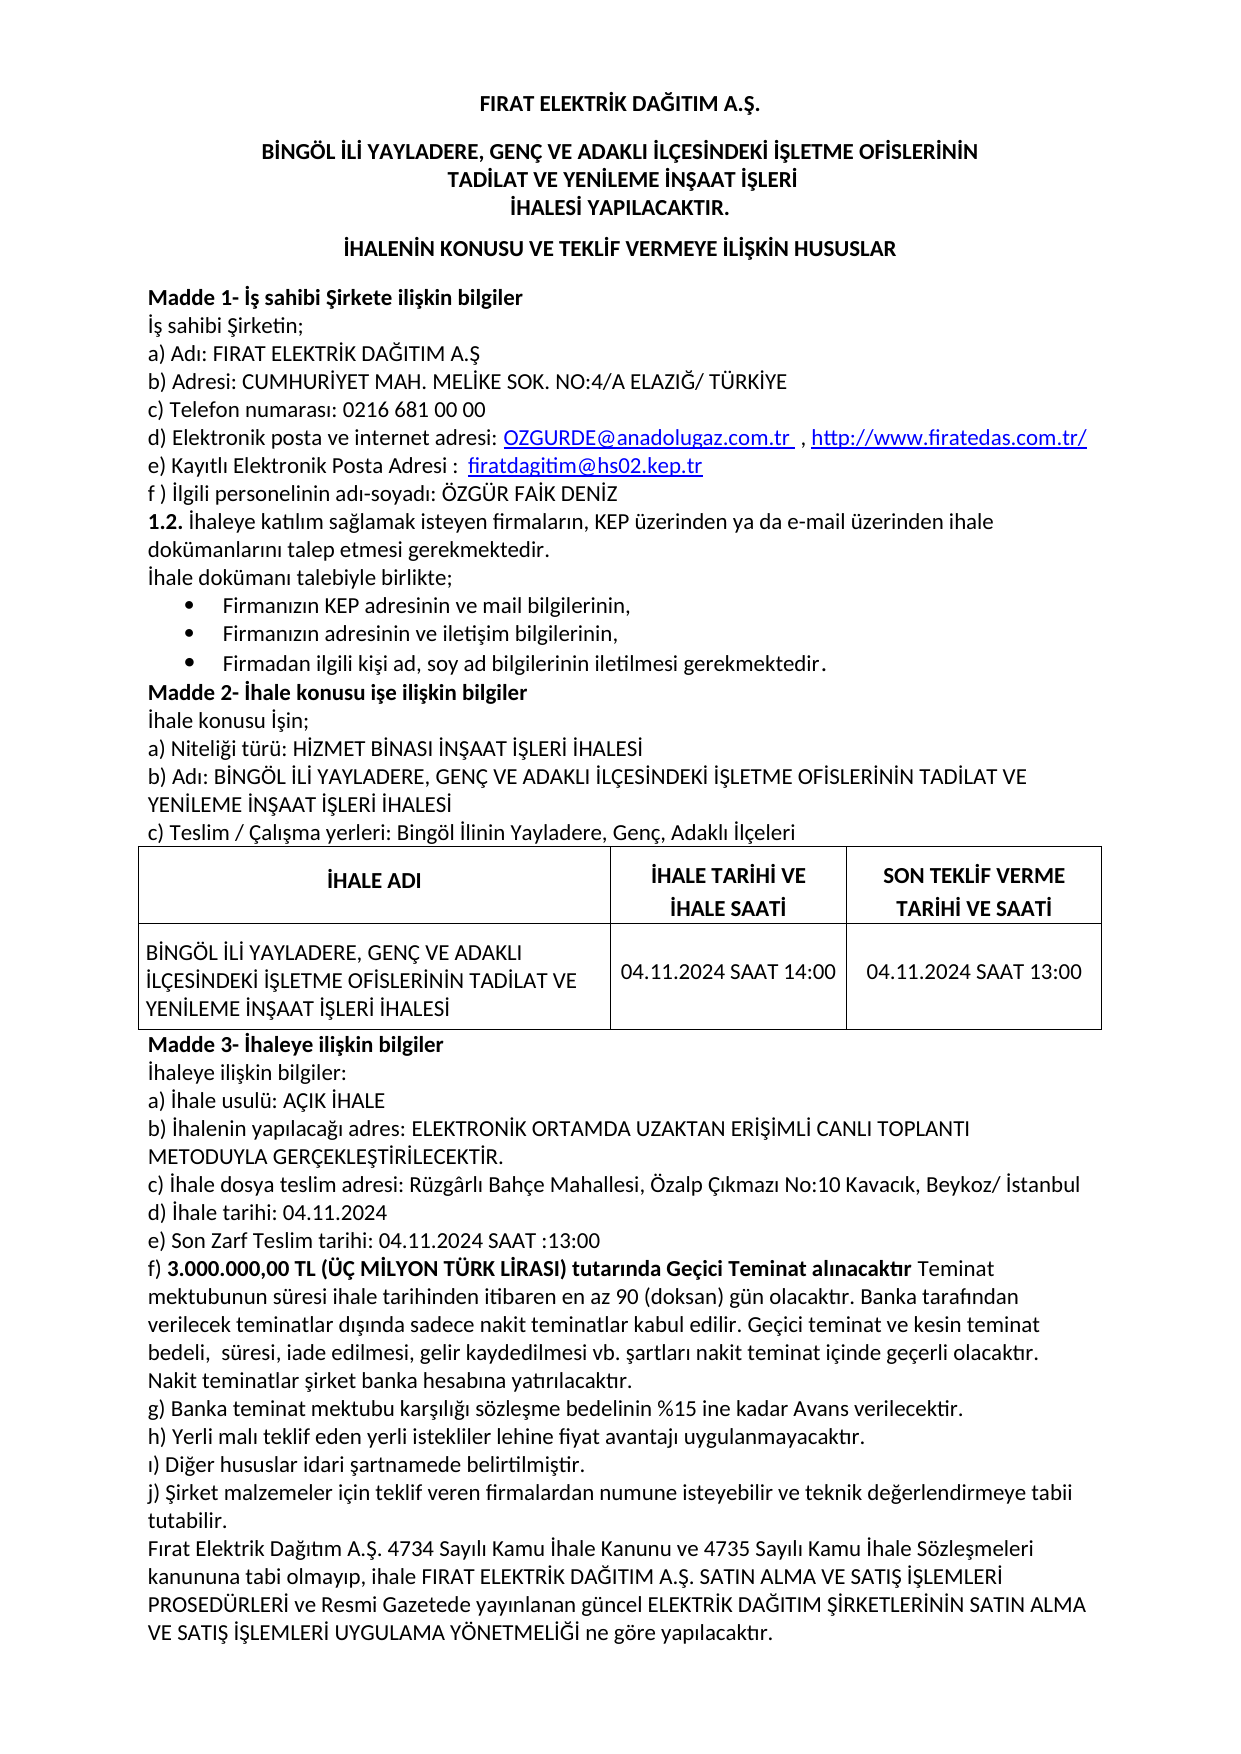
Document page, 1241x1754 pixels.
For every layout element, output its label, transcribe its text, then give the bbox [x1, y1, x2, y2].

text BİNGÖL İLİ YAYLADERE, GENÇ VE ADAKLI İLÇESİNDEKİ İŞLETME OFİSLERİNİN [148, 137, 1092, 166]
text İhaleye ilişkin bilgiler: [148, 1058, 1092, 1086]
text FIRAT ELEKTRİK DAĞITIM A.Ş. [148, 89, 1092, 117]
table_header SON TEKLİF VERME TARİHİ VE SAATİ [847, 847, 1101, 923]
text e) Son Zarf Teslim tarihi: 04.11.2024 SAAT :13:00 [148, 1226, 1092, 1254]
list Firmanızın KEP adresinin ve mail bilgilerinin, [185, 591, 1092, 619]
text Madde 2- İhale konusu işe ilişkin bilgiler [148, 678, 1092, 706]
list Firmadan ilgili kişi ad, soy ad bilgilerinin iletilmesi gerekmektedir. [185, 647, 1092, 678]
text j) Şirket malzemeler için teklif veren firmalardan numune isteyebilir ve teknik değerlendirmeye tabii tutabilir. [148, 1478, 1092, 1534]
table_cell BİNGÖL İLİ YAYLADERE, GENÇ VE ADAKLI İLÇESİNDEKİ İŞLETME OFİSLERİNİN TADİLAT VE YENİLEME İNŞAAT İŞLERİ İHALESİ [139, 924, 610, 1029]
text Madde 1- İş sahibi Şirkete ilişkin bilgiler [148, 283, 1092, 311]
text İHALENİN KONUSU VE TEKLİF VERMEYE İLİŞKİN HUSUSLAR [148, 234, 1092, 262]
text b) İhalenin yapılacağı adres: ELEKTRONİK ORTAMDA UZAKTAN ERİŞİMLİ CANLI TOPLANTI METODUYLA GERÇEKLEŞTİRİLECEKTİR. [148, 1114, 1092, 1170]
text a) İhale usulü: AÇIK İHALE [148, 1086, 1092, 1114]
list Firmanızın adresinin ve iletişim bilgilerinin, [185, 619, 1092, 647]
text ı) Diğer hususlar idari şartnamede belirtilmiştir. [148, 1450, 1092, 1478]
text e) Kayıtlı Elektronik Posta Adresi : firatdagitim@hs02.kep.tr [148, 451, 1092, 479]
text c) Telefon numarası: 0216 681 00 00 [148, 395, 1092, 423]
text İhale konusu İşin; [148, 706, 1092, 734]
text a) Adı: FIRAT ELEKTRİK DAĞITIM A.Ş [148, 339, 1092, 367]
table_header İHALE ADI [139, 847, 610, 923]
text a) Niteliği türü: HİZMET BİNASI İNŞAAT İŞLERİ İHALESİ [148, 734, 1092, 762]
text c) Teslim / Çalışma yerleri: Bingöl İlinin Yayladere, Genç, Adaklı İlçeleri [148, 818, 1092, 846]
text İş sahibi Şirketin; [148, 311, 1092, 339]
text Fırat Elektrik Dağıtım A.Ş. 4734 Sayılı Kamu İhale Kanunu ve 4735 Sayılı Kamu İhale Sözleşmeleri kanununa tabi olmayıp, ihale FIRAT ELEKTRİK DAĞITIM A.Ş. SATIN ALMA VE SATIŞ İŞLEMLERİ PROSEDÜRLERİ ve Resmi Gazetede yayınlanan güncel ELEKTRİK DAĞITIM ŞİRKETLERİNİN SATIN ALMA VE SATIŞ İŞLEMLERİ UYGULAMA YÖNETMELİĞİ ne göre yapılacaktır. [148, 1534, 1092, 1646]
text b) Adı: BİNGÖL İLİ YAYLADERE, GENÇ VE ADAKLI İLÇESİNDEKİ İŞLETME OFİSLERİNİN TADİLAT VE YENİLEME İNŞAAT İŞLERİ İHALESİ [148, 762, 1092, 818]
text f) 3.000.000,00 TL (ÜÇ MİLYON TÜRK LİRASI) tutarında Geçici Teminat alınacaktır Teminat mektubunun süresi ihale tarihinden itibaren en az 90 (doksan) gün olacaktır. Banka tarafından verilecek teminatlar dışında sadece nakit teminatlar kabul edilir. Geçici teminat ve kesin teminat bedeli, süresi, iade edilmesi, gelir kaydedilmesi vb. şartları nakit teminat içinde geçerli olacaktır. Nakit teminatlar şirket banka hesabına yatırılacaktır. [148, 1254, 1092, 1394]
text d) Elektronik posta ve internet adresi: OZGURDE@anadolugaz.com.tr , http://www.firatedas.com.tr/ [148, 423, 1092, 451]
text Madde 3- İhaleye ilişkin bilgiler [148, 1030, 1092, 1058]
text h) Yerli malı teklif eden yerli istekliler lehine fiyat avantajı uygulanmayacaktır. [148, 1422, 1092, 1450]
text b) Adresi: CUMHURİYET MAH. MELİKE SOK. NO:4/A ELAZIĞ/ TÜRKİYE [148, 367, 1092, 395]
text İhale dokümanı talebiyle birlikte; [148, 563, 1092, 591]
text 1.2. İhaleye katılım sağlamak isteyen firmaların, KEP üzerinden ya da e-mail üzerinden ihale dokümanlarını talep etmesi gerekmektedir. [148, 507, 1092, 563]
text İHALESİ YAPILACAKTIR. [148, 193, 1092, 222]
text d) İhale tarihi: 04.11.2024 [148, 1198, 1092, 1226]
table_cell 04.11.2024 SAAT 13:00 [847, 924, 1101, 1029]
text f ) İlgili personelinin adı-soyadı: ÖZGÜR FAİK DENİZ [148, 479, 1092, 507]
table_header İHALE TARİHİ VE İHALE SAATİ [611, 847, 846, 923]
text c) İhale dosya teslim adresi: Rüzgârlı Bahçe Mahallesi, Özalp Çıkmazı No:10 Kavacık, Beykoz/ İstanbul [148, 1170, 1092, 1198]
text TADİLAT VE YENİLEME İNŞAAT İŞLERİ [148, 166, 1092, 193]
table_cell 04.11.2024 SAAT 14:00 [611, 924, 846, 1029]
text g) Banka teminat mektubu karşılığı sözleşme bedelinin %15 ine kadar Avans verilecektir. [148, 1394, 1092, 1422]
